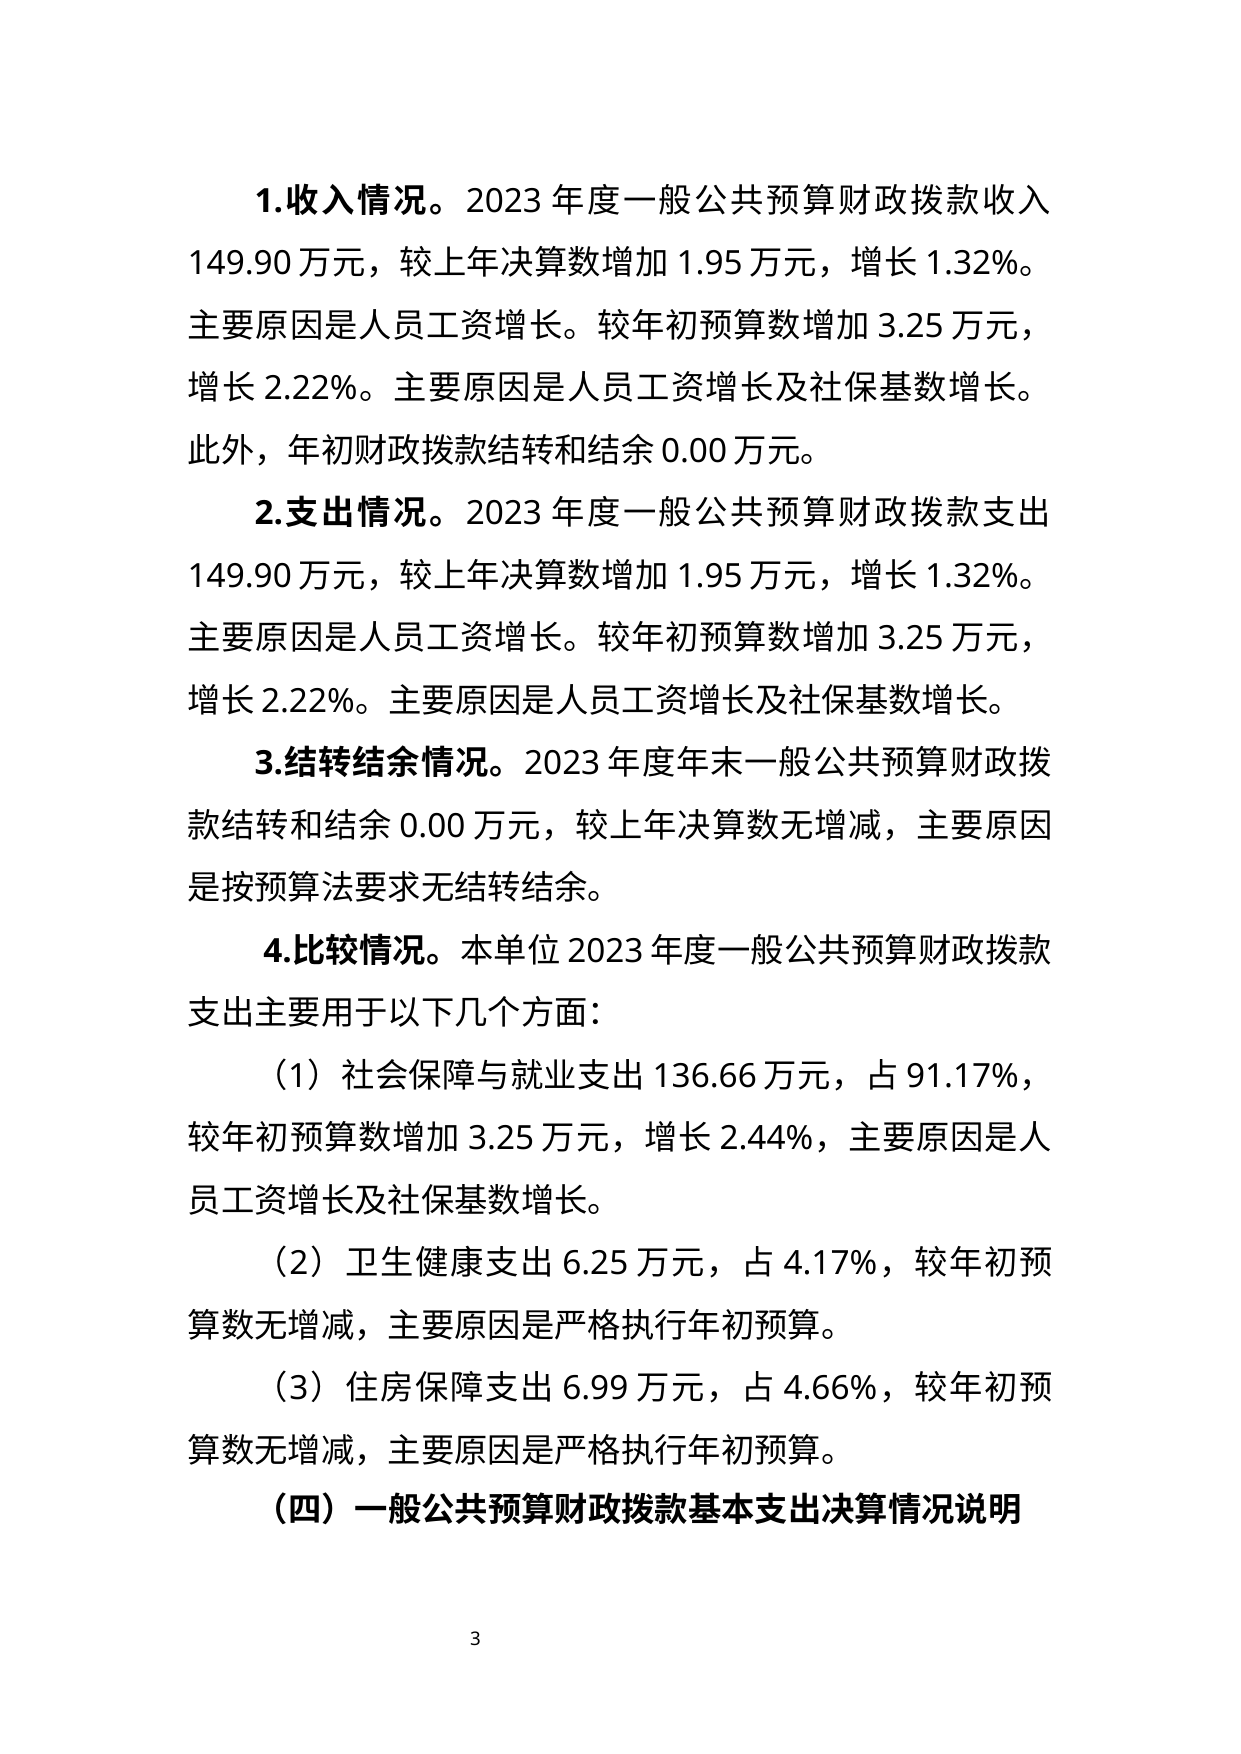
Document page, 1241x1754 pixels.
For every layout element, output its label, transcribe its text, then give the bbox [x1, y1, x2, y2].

text （1）社会保障与就业支出136.66万元，占91.17%，较年初预算数增加3.25万元，增长2.44%，主要原因是人员工资增长及社保基数增长。 [187, 1037, 1053, 1224]
text （3）住房保障支出6.99万元，占4.66%，较年初预算数无增减，主要原因是严格执行年初预算。 [187, 1349, 1053, 1474]
text 2.支出情况。2023年度一般公共预算财政拨款支出149.90万元，较上年决算数增加1.95万元，增长1.32%。主要原因是人员工资增长。较年初预算数增加3.25万元，增长2.22%。主要原因是人员工资增长及社保基数增长。 [187, 474, 1053, 724]
text （2）卫生健康支出6.25万元，占4.17%，较年初预算数无增减，主要原因是严格执行年初预算。 [187, 1224, 1053, 1349]
text 1.收入情况。2023年度一般公共预算财政拨款收入149.90万元，较上年决算数增加1.95万元，增长1.32%。主要原因是人员工资增长。较年初预算数增加3.25万元，增长2.22%。主要原因是人员工资增长及社保基数增长。此外，年初财政拨款结转和结余0.00万元。 [187, 162, 1053, 474]
text 4.比较情况。本单位2023年度一般公共预算财政拨款支出主要用于以下几个方面： [187, 912, 1053, 1037]
text 3.结转结余情况。2023年度年末一般公共预算财政拨款结转和结余0.00万元，较上年决算数无增减，主要原因是按预算法要求无结转结余。 [187, 724, 1053, 912]
text （四）一般公共预算财政拨款基本支出决算情况说明 [187, 1474, 1053, 1539]
